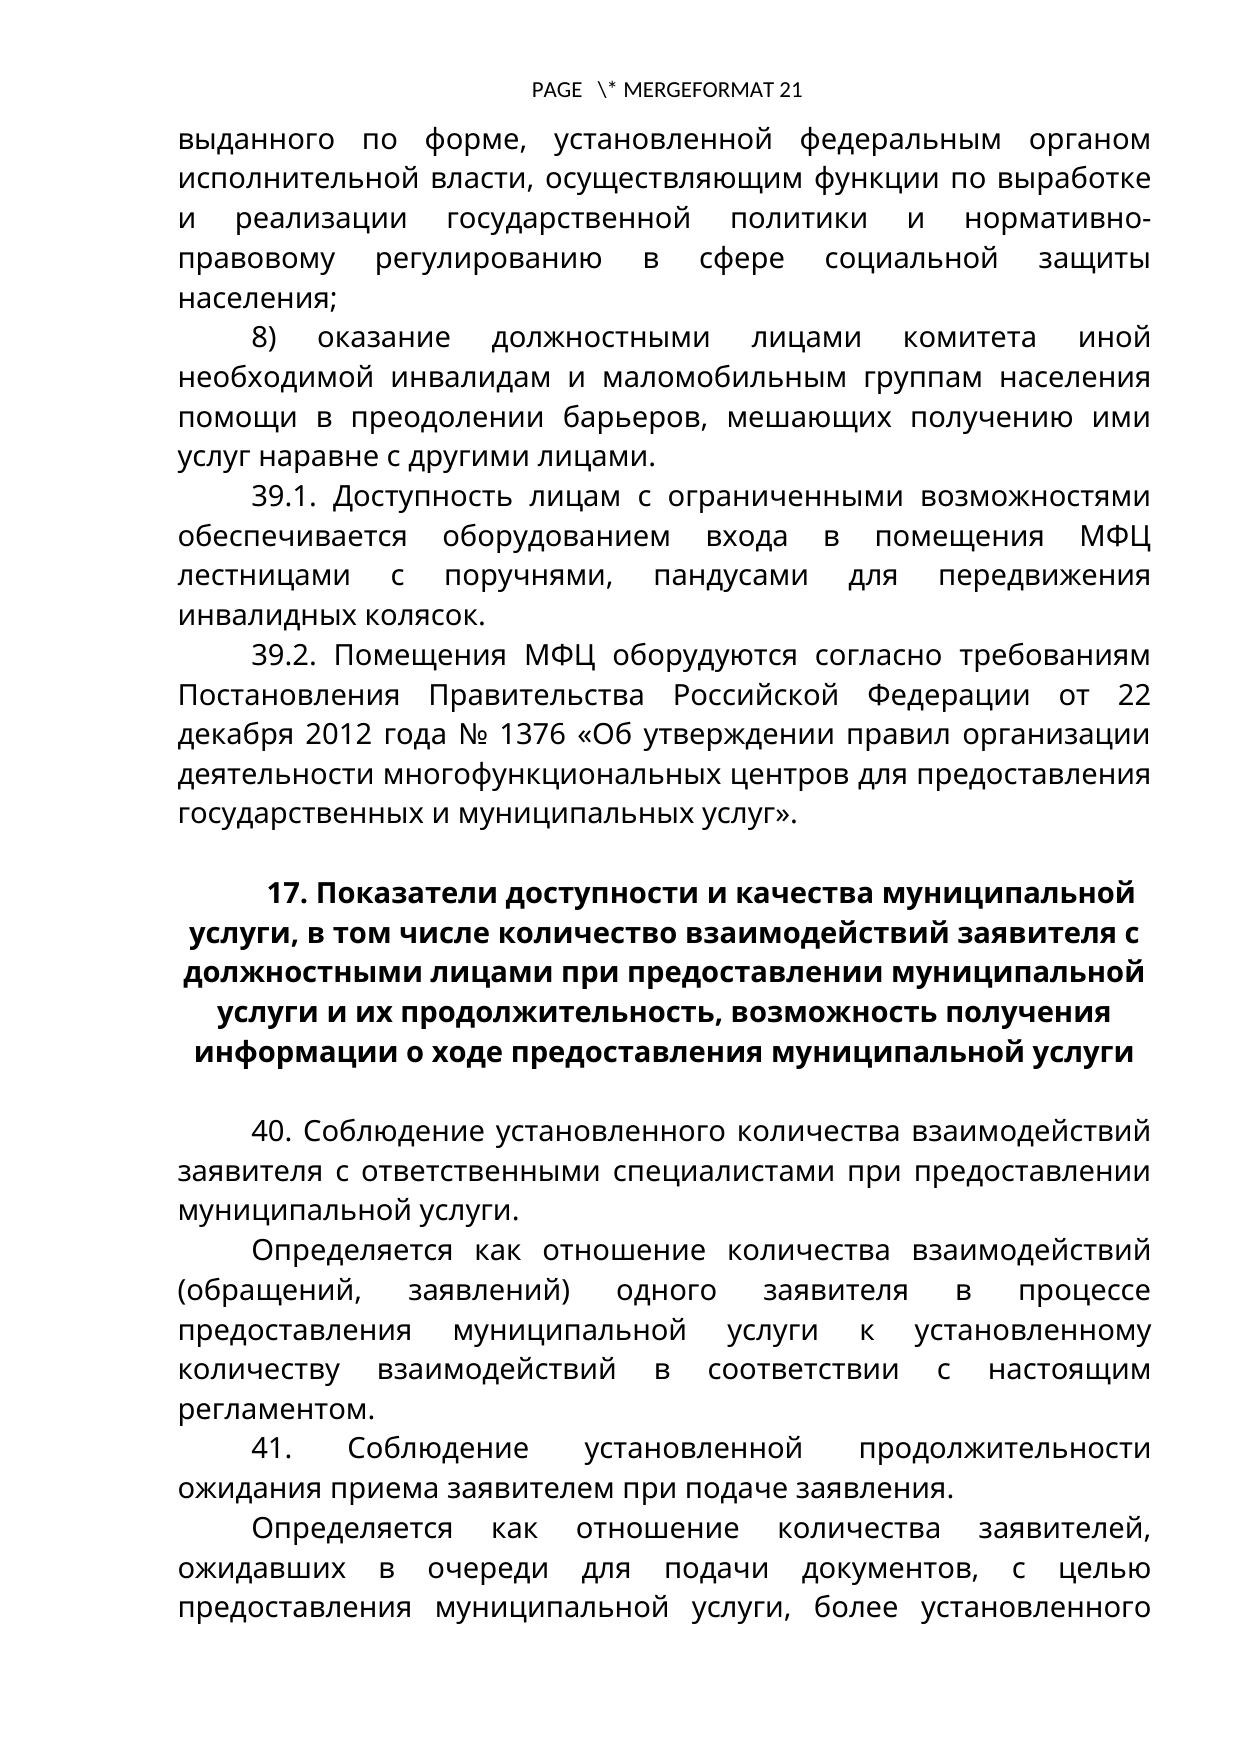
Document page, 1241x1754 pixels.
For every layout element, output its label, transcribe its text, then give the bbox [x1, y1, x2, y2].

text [177, 1507, 1152, 1626]
text 8) оказание должностными лицами комитета иной необходимой инвалидам и маломобильным группам населения помощи в преодолении барьеров, мешающих получению ими услуг наравне с другими лицами. [177, 317, 1152, 475]
text Определяется как отношение количества взаимодействий (обращений, заявлений) одного заявителя в процессе предоставления муниципальной услуги к установленному количеству взаимодействий в соответствии с настоящим регламентом. [177, 1229, 1152, 1428]
text 40. Соблюдение установленного количества взаимодействий заявителя с ответственными специалистами при предоставлении муниципальной услуги. [177, 1110, 1152, 1229]
text 39.2. Помещения МФЦ оборудуются согласно требованиям Постановления Правительства Российской Федерации от 22 декабря 2012 года № 1376 «Об утверждении правил организации деятельности многофункциональных центров для предоставления государственных и муниципальных услуг». [177, 634, 1152, 832]
text 41. Соблюдение установленной продолжительности ожидания приема заявителем при подаче заявления. [177, 1428, 1152, 1507]
text 39.1. Доступность лицам с ограниченными возможностями обеспечивается оборудованием входа в помещения МФЦ лестницами с поручнями, пандусами для передвижения инвалидных колясок. [177, 475, 1152, 634]
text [177, 118, 1152, 317]
text 17. Показатели доступности и качества муниципальной услуги, в том числе количество взаимодействий заявителя с должностными лицами при предоставлении муниципальной услуги и их продолжительность, возможность получения информации о ходе предоставления муниципальной услуги [177, 872, 1152, 1071]
